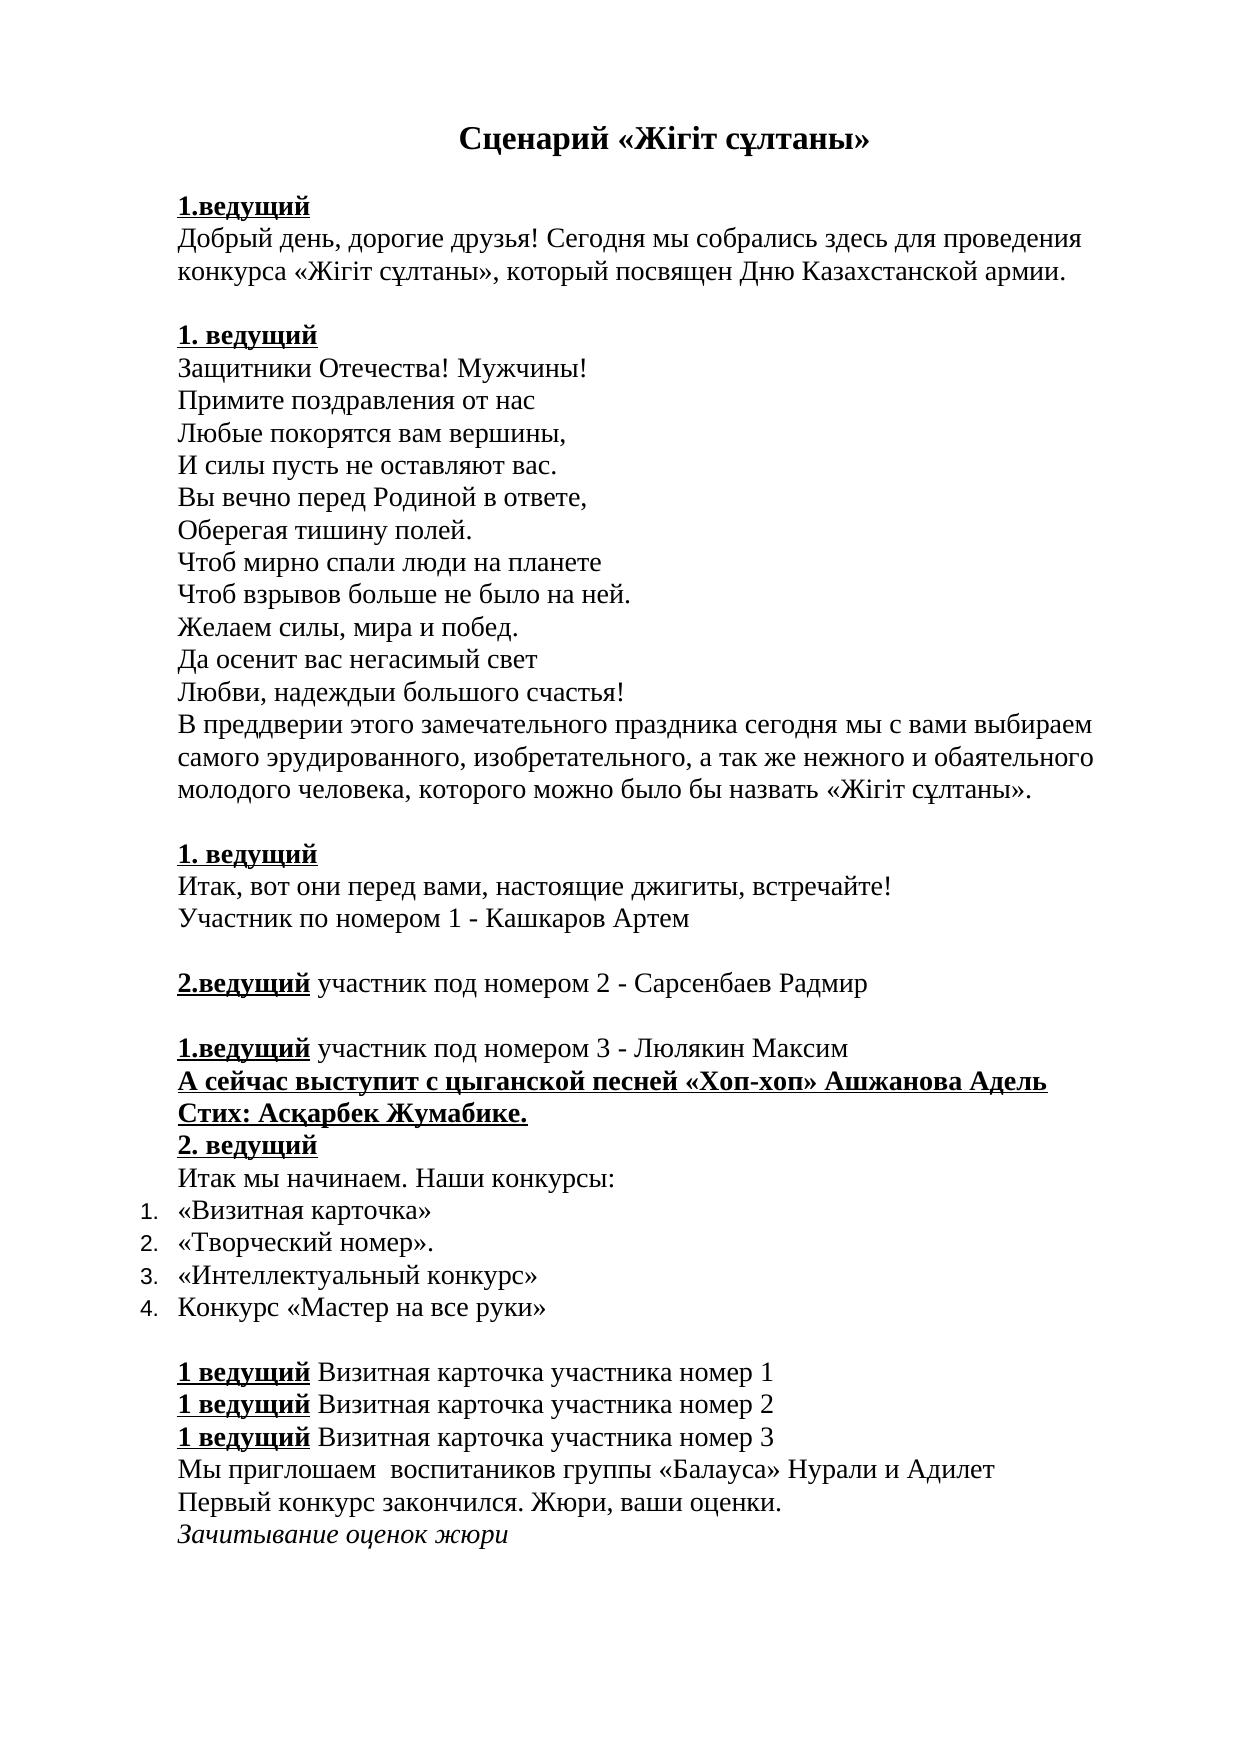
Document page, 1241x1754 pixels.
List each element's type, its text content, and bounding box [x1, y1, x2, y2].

text Сценарий «Жігіт сұлтаны» [177, 118, 1152, 156]
text Стих: Асқарбек Жумабике. [177, 1096, 1152, 1128]
text Добрый день, дорогие друзья! Сегодня мы собрались здесь для проведения конкурса «Жігіт сұлтаны», который посвящен Дню Казахстанской армии. [177, 221, 1152, 286]
text 2. ведущий [177, 1128, 1152, 1161]
text 1.ведущий участник под номером 3 - Люлякин Максим [177, 1031, 1152, 1063]
text 2.ведущий участник под номером 2 - Сарсенбаев Радмир [177, 966, 1152, 999]
text Примите поздравления от нас [177, 383, 1152, 416]
text Участник по номером 1 - Кашкаров Артем [177, 902, 1152, 934]
text Чтоб мирно спали люди на планете [177, 545, 1152, 578]
text 1. ведущий [177, 837, 1152, 869]
text Оберегая тишину полей. [177, 513, 1152, 545]
text А сейчас выступит с цыганской песней «Хоп-хоп» Ашжанова Адель [177, 1063, 1152, 1096]
list «Визитная карточка» [140, 1193, 1152, 1226]
text Чтоб взрывов больше не было на ней. [177, 578, 1152, 610]
text Вы вечно перед Родиной в ответе, [177, 480, 1152, 513]
text В преддверии этого замечательного праздника сегодня мы с вами выбираем самого эрудированного, изобретательного, а так же нежного и обаятельного молодого человека, которого можно было бы назвать «Жігіт сұлтаны». [177, 707, 1152, 804]
text Мы приглошаем воспитаников группы «Балауса» Нурали и Адилет [177, 1452, 1152, 1485]
text 1 ведущий Визитная карточка участника номер 2 [177, 1387, 1152, 1420]
text Первый конкурс закончился. Жюри, ваши оценки. [177, 1485, 1152, 1517]
list «Творческий номер». [140, 1226, 1152, 1258]
text Да осенит вас негасимый свет [177, 642, 1152, 675]
text 1 ведущий Визитная карточка участника номер 3 [177, 1420, 1152, 1452]
text Итак, вот они перед вами, настоящие джигиты, встречайте! [177, 869, 1152, 902]
text Защитники Отечества! Мужчины! [177, 351, 1152, 383]
text 1. ведущий [177, 318, 1152, 351]
text Любые покорятся вам вершины, [177, 416, 1152, 448]
text И силы пусть не оставляют вас. [177, 448, 1152, 480]
text Любви, надеждыи большого счастья! [177, 675, 1152, 707]
text Итак мы начинаем. Наши конкурсы: [177, 1161, 1152, 1193]
text 1 ведущий Визитная карточка участника номер 1 [177, 1355, 1152, 1387]
text Зачитывание оценок жюри [177, 1517, 1152, 1549]
text Желаем силы, мира и побед. [177, 610, 1152, 642]
text 1.ведущий [177, 189, 1152, 221]
list «Интеллектуальный конкурс» [140, 1258, 1152, 1290]
list Конкурс «Мастер на все руки» [140, 1290, 1152, 1323]
